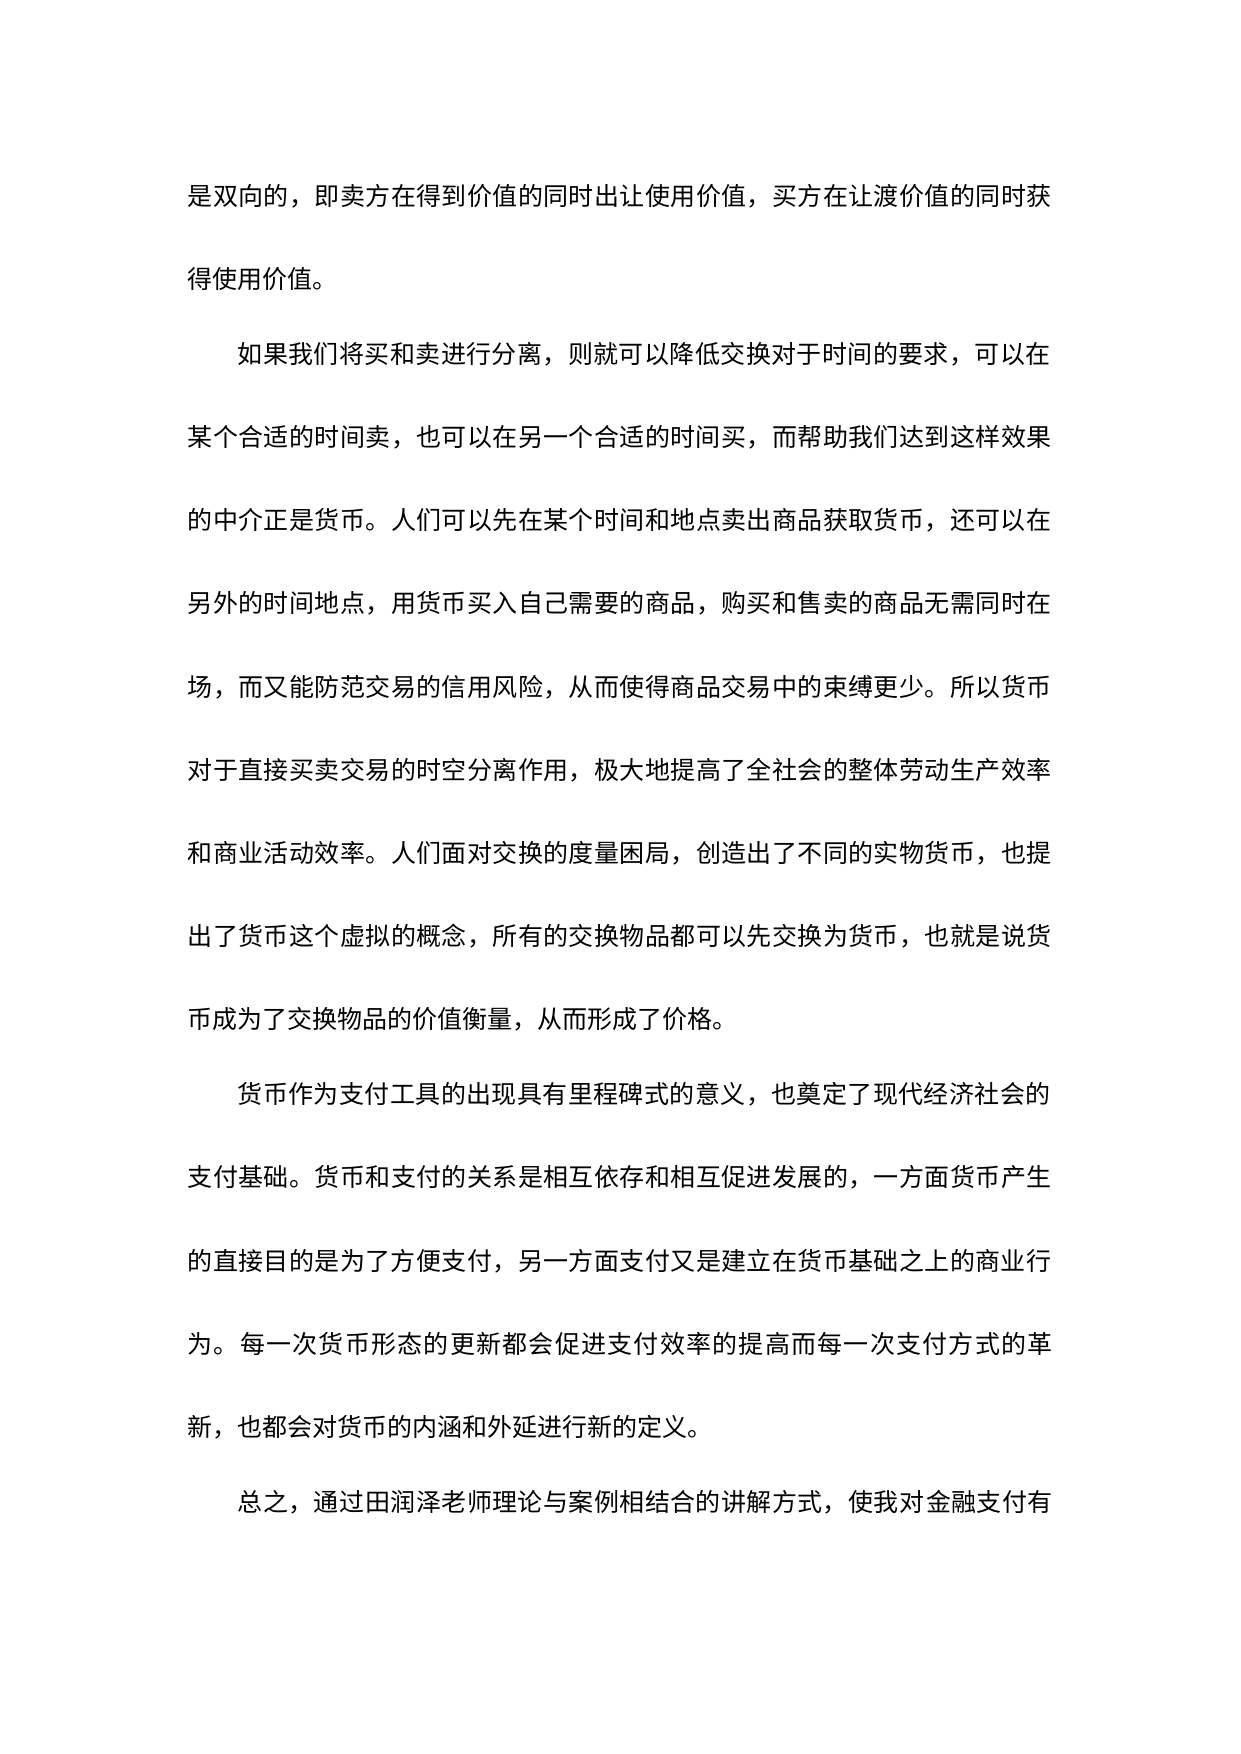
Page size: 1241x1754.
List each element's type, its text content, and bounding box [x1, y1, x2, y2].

text 货币作为支付工具的出现具有里程碑式的意义，也奠定了现代经济社会的支付基础。货币和支付的关系是相互依存和相互促进发展的，一方面货币产生的直接目的是为了方便支付，另一方面支付又是建立在货币基础之上的商业行为。每一次货币形态的更新都会促进支付效率的提高而每一次支付方式的革新，也都会对货币的内涵和外延进行新的定义。 [187, 1060, 1053, 1458]
text 如果我们将买和卖进行分离，则就可以降低交换对于时间的要求，可以在某个合适的时间卖，也可以在另一个合适的时间买，而帮助我们达到这样效果的中介正是货币。人们可以先在某个时间和地点卖出商品获取货币，还可以在另外的时间地点，用货币买入自己需要的商品，购买和售卖的商品无需同时在场，而又能防范交易的信用风险，从而使得商品交易中的束缚更少。所以货币对于直接买卖交易的时空分离作用，极大地提高了全社会的整体劳动生产效率和商业活动效率。人们面对交换的度量困局，创造出了不同的实物货币，也提出了货币这个虚拟的概念，所有的交换物品都可以先交换为货币，也就是说货币成为了交换物品的价值衡量，从而形成了价格。 [187, 320, 1053, 1050]
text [187, 1468, 1053, 1533]
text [187, 162, 1053, 310]
